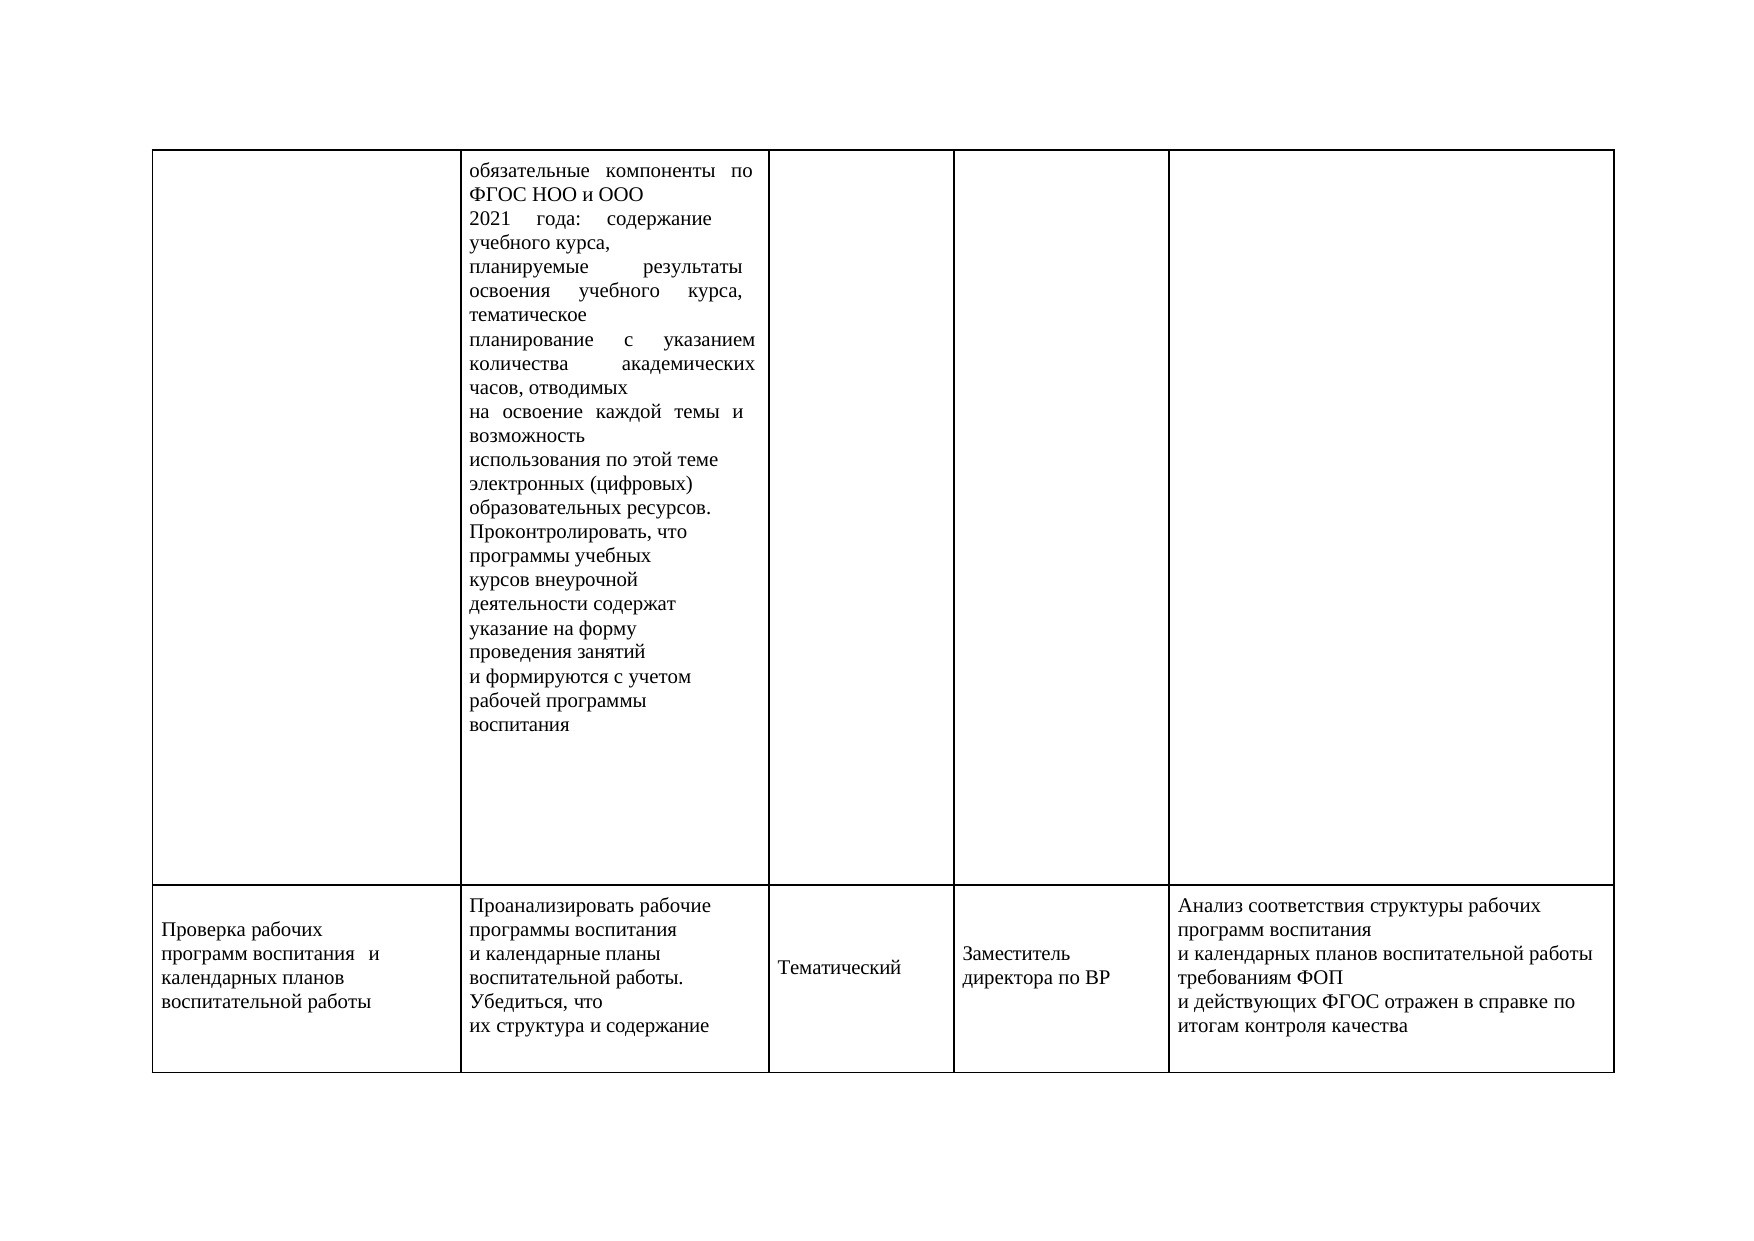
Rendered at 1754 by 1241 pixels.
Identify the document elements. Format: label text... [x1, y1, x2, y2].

table_cell Проверка рабочих программ воспитания и календарных планов воспитательной работы [153, 886, 460, 1072]
table_header [770, 151, 953, 884]
table_cell Проанализировать рабочие программы воспитания и календарные планы воспитательной работы. Убедиться, что их структура и содержание [462, 886, 768, 1072]
table_header [1170, 151, 1613, 884]
table_cell Заместитель директора по ВР [955, 886, 1168, 1072]
table_header [955, 151, 1168, 884]
table_cell Анализ соответствия структуры рабочих программ воспитания и календарных планов воспитательной работы требованиям ФОП и действующих ФГОС отражен в справке по итогам контроля качества [1170, 886, 1613, 1072]
table_cell Тематический [770, 886, 953, 1072]
table_header обязательные компоненты по ФГОС НОО и ООО 2021 года: содержание учебного курса, планируемые результаты освоения учебного курса, тематическое планирование с указанием количества академических часов, отводимых на освоение каждой темы и возможность использования по этой теме электронных (цифровых) образовательных ресурсов. Проконтролировать, что программы учебных курсов внеурочной деятельности содержат указание на форму проведения занятий и формируются с учетом рабочей программы воспитания [462, 151, 768, 884]
table_header [153, 151, 460, 884]
